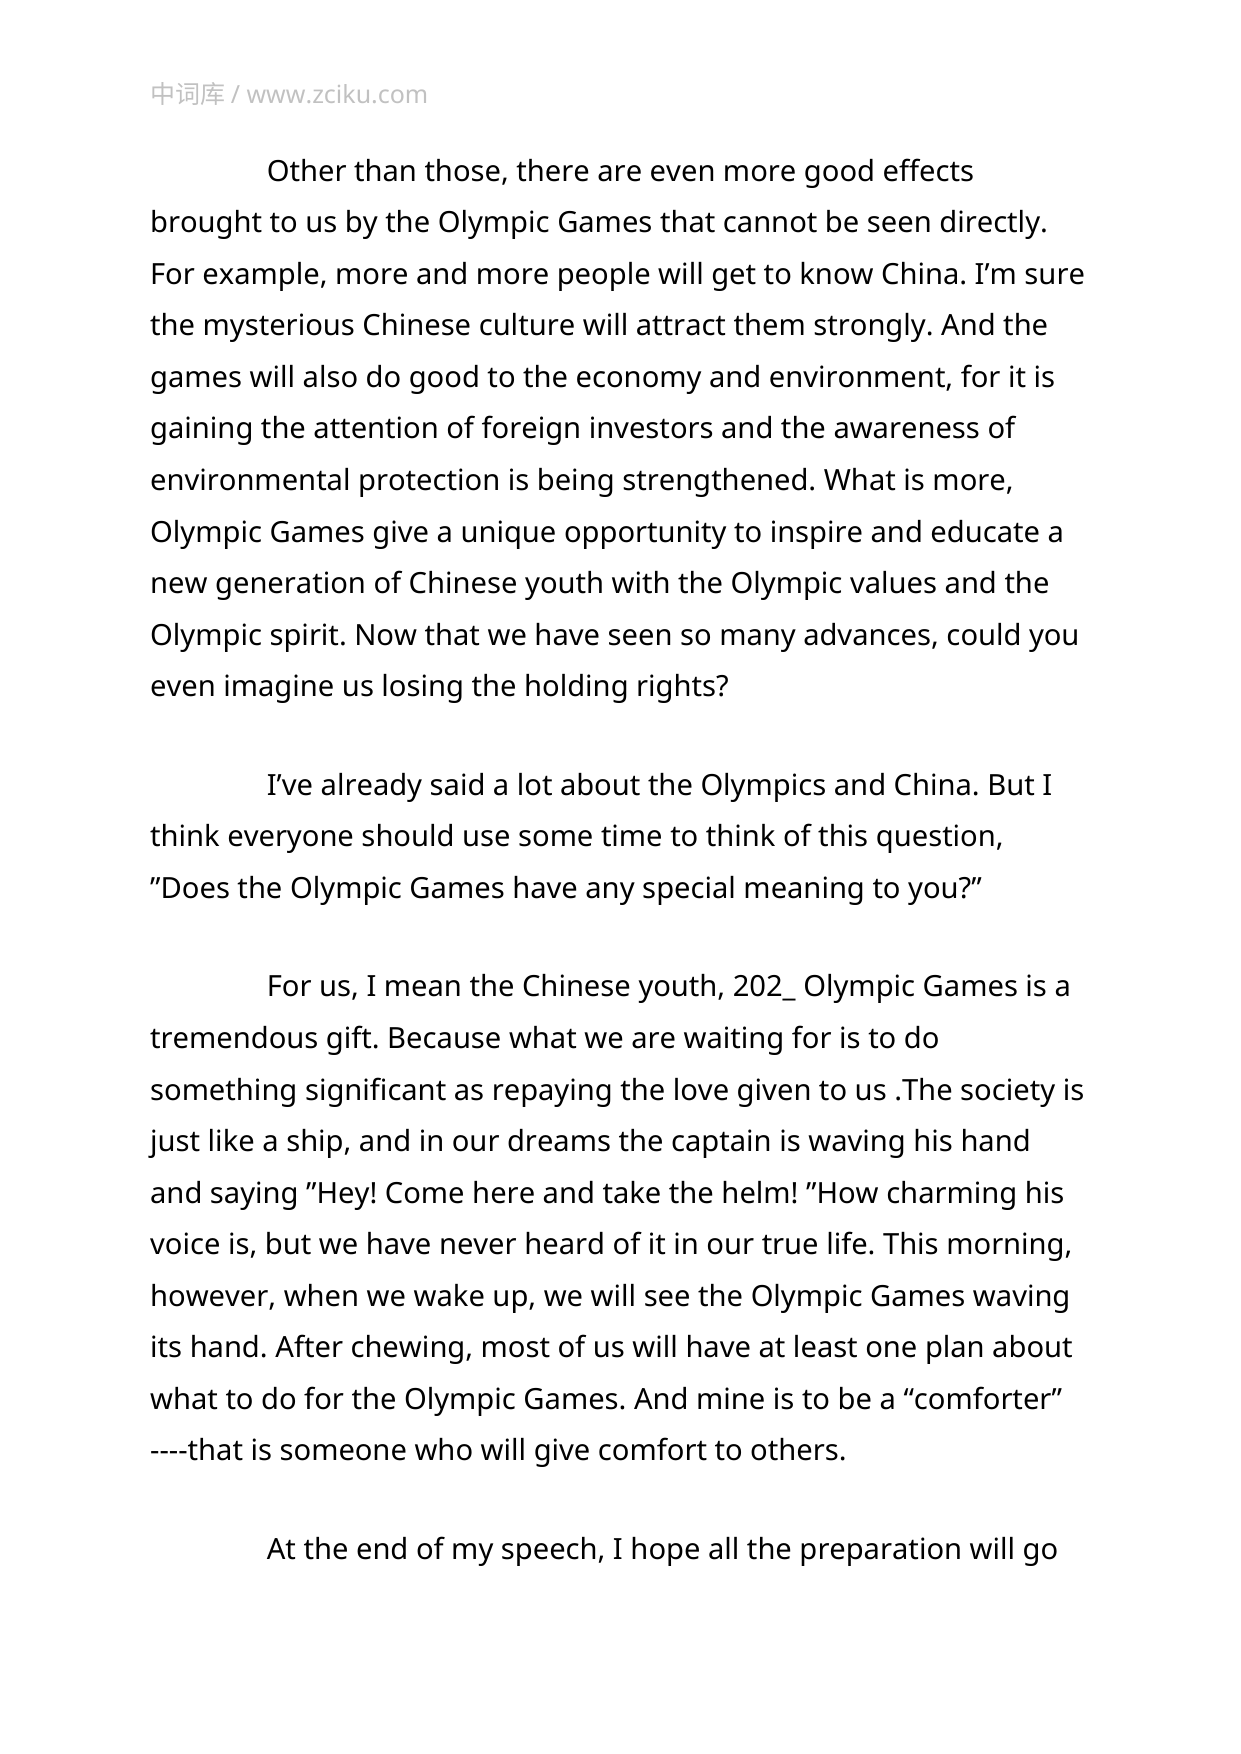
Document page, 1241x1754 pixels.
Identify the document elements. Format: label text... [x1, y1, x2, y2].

text Other than those, there are even more good effects brought to us by the Olympic Games that cannot be seen directly. For example, more and more people will get to know China. I’m sure the mysterious Chinese culture will attract them strongly. And the games will also do good to the economy and environment, for it is gaining the attention of foreign investors and the awareness of environmental protection is being strengthened. What is more, Olympic Games give a unique opportunity to inspire and educate a new generation of Chinese youth with the Olympic values and the Olympic spirit. Now that we have seen so many advances, could you even imagine us losing the holding rights? [150, 150, 1090, 705]
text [150, 1528, 1090, 1568]
text For us, I mean the Chinese youth, 202_ Olympic Games is a tremendous gift. Because what we are waiting for is to do something significant as repaying the love given to us .The society is just like a ship, and in our dreams the captain is waving his hand and saying ”Hey! Come here and take the helm! ”How charming his voice is, but we have never heard of it in our true life. This morning, however, when we wake up, we will see the Olympic Games waving its hand. After chewing, most of us will have at least one plan about what to do for the Olympic Games. And mine is to be a “comforter” ----that is someone who will give comfort to others. [150, 966, 1090, 1469]
text I’ve already said a lot about the Olympics and China. But I think everyone should use some time to think of this question, ”Does the Olympic Games have any special meaning to you?” [150, 764, 1090, 907]
